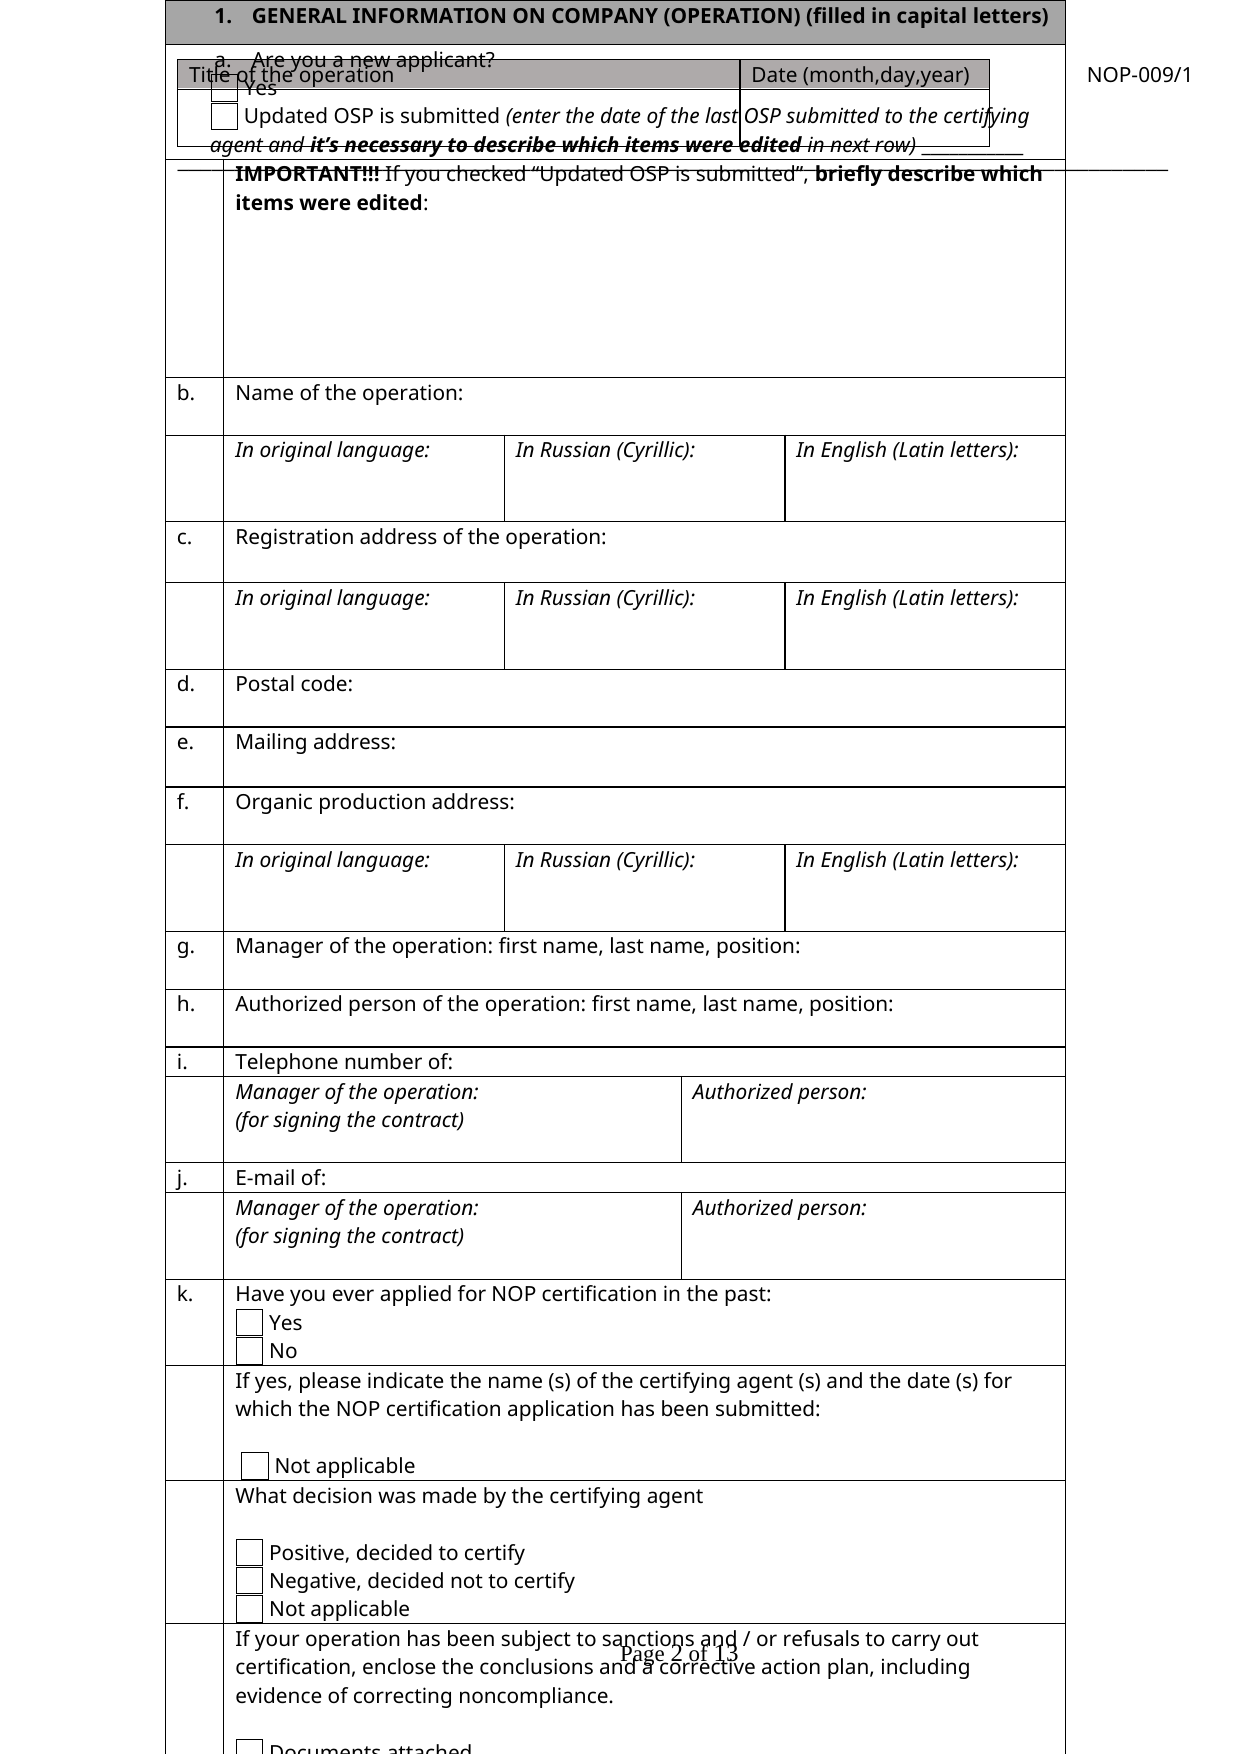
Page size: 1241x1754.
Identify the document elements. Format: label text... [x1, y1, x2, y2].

table_cell [166, 1624, 223, 1754]
table_cell Postal code: [224, 670, 1065, 726]
table_cell IMPORTANT!!! If you checked “Updated OSP is submitted”, briefly describe which items were edited: [224, 160, 1065, 377]
table_cell In Russian (Cyrillic): [505, 436, 784, 521]
table_cell [166, 1366, 223, 1480]
table_cell In English (Latin letters): [786, 583, 1065, 668]
table_cell e. [166, 728, 223, 786]
table_cell Authorized person: [682, 1193, 1065, 1278]
table_cell [166, 583, 223, 668]
table_cell c. [166, 522, 223, 582]
table_header GENERAL INFORMATION ON COMPANY (OPERATION) (filled in capital letters) [166, 1, 1065, 44]
table_cell Name of the operation: [224, 378, 1065, 434]
table_cell g. [166, 932, 223, 988]
table_cell E-mail of: [224, 1163, 1065, 1192]
table_cell Manager of the operation: first name, last name, position: [224, 932, 1065, 988]
table_cell h. [166, 990, 223, 1046]
table_cell In English (Latin letters): [786, 436, 1065, 521]
table_cell f. [166, 788, 223, 844]
table_cell Are you a new applicant? Yes Updated OSP is submitted (enter the date of the last OSP submitted to the certifying agent and it’s necessary to describe which items were edited in next row) ___________ [166, 45, 1065, 158]
table_cell Authorized person of the operation: first name, last name, position: [224, 990, 1065, 1046]
table_cell k. [166, 1280, 223, 1365]
table_cell If yes, please indicate the name (s) of the certifying agent (s) and the date (s) for which the NOP certification application has been submitted: Not applicable [224, 1366, 1065, 1480]
table_cell Mailing address: [224, 728, 1065, 786]
table_cell [166, 160, 223, 377]
table_cell [166, 436, 223, 521]
table_cell Manager of the operation: (for signing the contract) [224, 1193, 681, 1278]
table_cell Telephone number of: [224, 1048, 1065, 1076]
table_cell In original language: [224, 583, 504, 668]
table_cell Have you ever applied for NOP certification in the past: Yes No [224, 1280, 1065, 1365]
table_cell [166, 845, 223, 931]
table_cell [166, 1077, 223, 1162]
table_cell In Russian (Cyrillic): [505, 845, 784, 931]
table_cell d. [166, 670, 223, 726]
table_cell If your operation has been subject to sanctions and / or refusals to carry out certification, enclose the conclusions and a corrective action plan, including evidence of correcting noncompliance. Documents attached Not applicable [224, 1624, 1065, 1754]
table_cell Manager of the operation: (for signing the contract) [224, 1077, 681, 1162]
table_cell i. [166, 1048, 223, 1076]
table_cell b. [166, 378, 223, 434]
table_cell Registration address of the operation: [224, 522, 1065, 582]
table_cell [166, 1193, 223, 1278]
table_cell [166, 1481, 223, 1623]
table_cell In English (Latin letters): [786, 845, 1065, 931]
table_cell In Russian (Cyrillic): [505, 583, 784, 668]
table_cell In original language: [224, 436, 504, 521]
table_cell In original language: [224, 845, 504, 931]
table_cell Authorized person: [682, 1077, 1065, 1162]
table_cell j. [166, 1163, 223, 1192]
table_cell Organic production address: [224, 788, 1065, 844]
table_cell What decision was made by the certifying agent Positive, decided to certify Negative, decided not to certify Not applicable [224, 1481, 1065, 1623]
